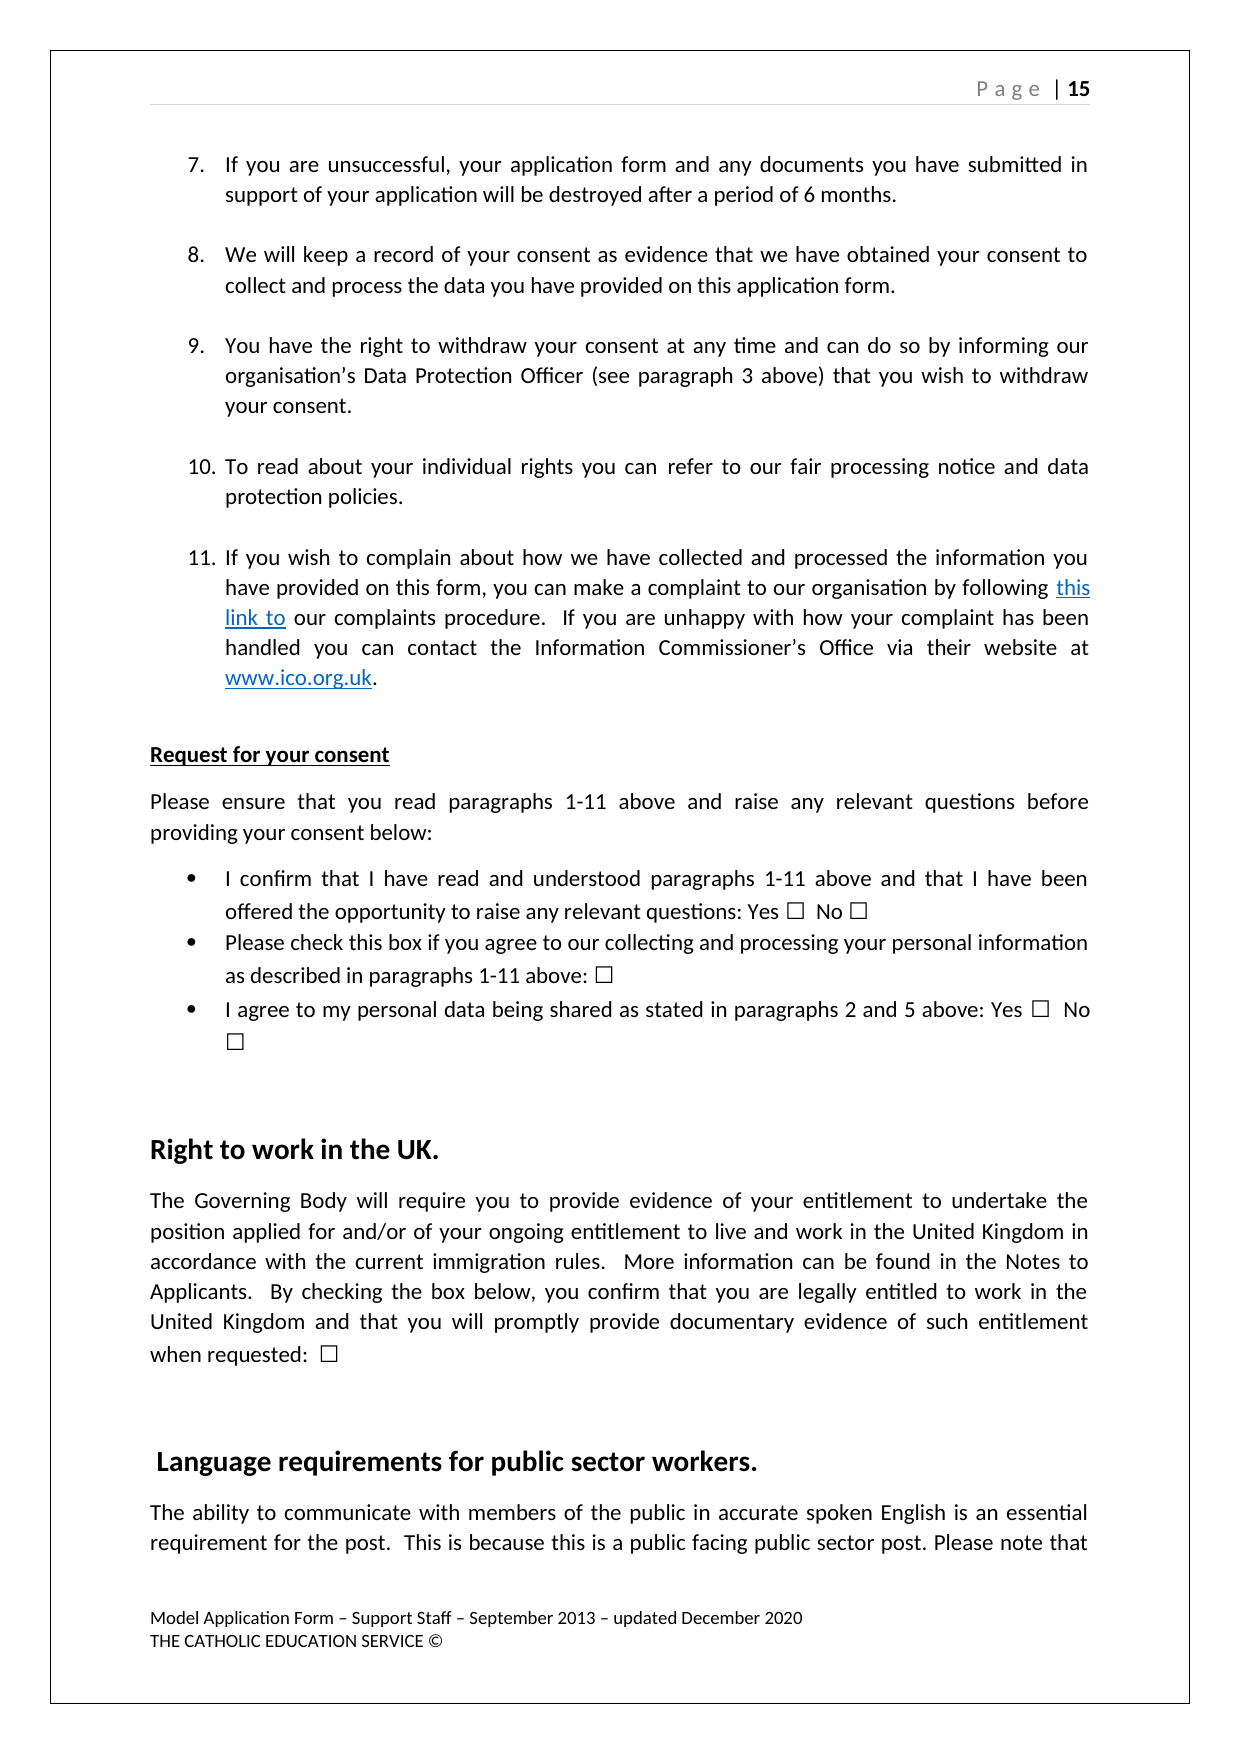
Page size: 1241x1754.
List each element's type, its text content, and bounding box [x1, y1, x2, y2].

text Please ensure that you read paragraphs 1-11 above and raise any relevant questions before providing your consent below: [150, 787, 1090, 846]
list I confirm that I have read and understood paragraphs 1-11 above and that I have been offered the opportunity to raise any relevant questions: Yes No [187, 864, 1090, 926]
list We will keep a record of your consent as evidence that we have obtained your consent to collect and process the data you have provided on this application form. [187, 241, 1090, 299]
list I agree to my personal data being shared as stated in paragraphs 2 and 5 above: Yes No [187, 992, 1090, 1057]
list To read about your individual rights you can refer to our fair processing notice and data protection policies. [187, 452, 1090, 510]
list You have the right to withdraw your consent at any time and can do so by informing our organisation’s Data Protection Officer (see paragraph 3 above) that you wish to withdraw your consent. [187, 331, 1090, 420]
text The Governing Body will require you to provide evidence of your entitlement to undertake the position applied for and/or of your ongoing entitlement to live and work in the United Kingdom in accordance with the current immigration rules. More information can be found in the Notes to Applicants. By checking the box below, you confirm that you are legally entitled to work in the United Kingdom and that you will promptly provide documentary evidence of such entitlement when requested: [150, 1187, 1090, 1369]
list If you wish to complain about how we have collected and processed the information you have provided on this form, you can make a complaint to our organisation by following this link to our complaints procedure. If you are unhappy with how your complaint has been handled you can contact the Information Commissioner’s Office via their website at www.ico.org.uk. [187, 543, 1090, 692]
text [150, 1498, 1090, 1556]
text Request for your consent [150, 741, 1090, 769]
text Language requirements for public sector workers. [150, 1443, 1090, 1479]
text Right to work in the UK. [150, 1131, 1090, 1167]
list If you are unsuccessful, your application form and any documents you have submitted in support of your application will be destroyed after a period of 6 months. [187, 150, 1090, 208]
list Please check this box if you agree to our collecting and processing your personal information as described in paragraphs 1-11 above: [187, 928, 1090, 990]
